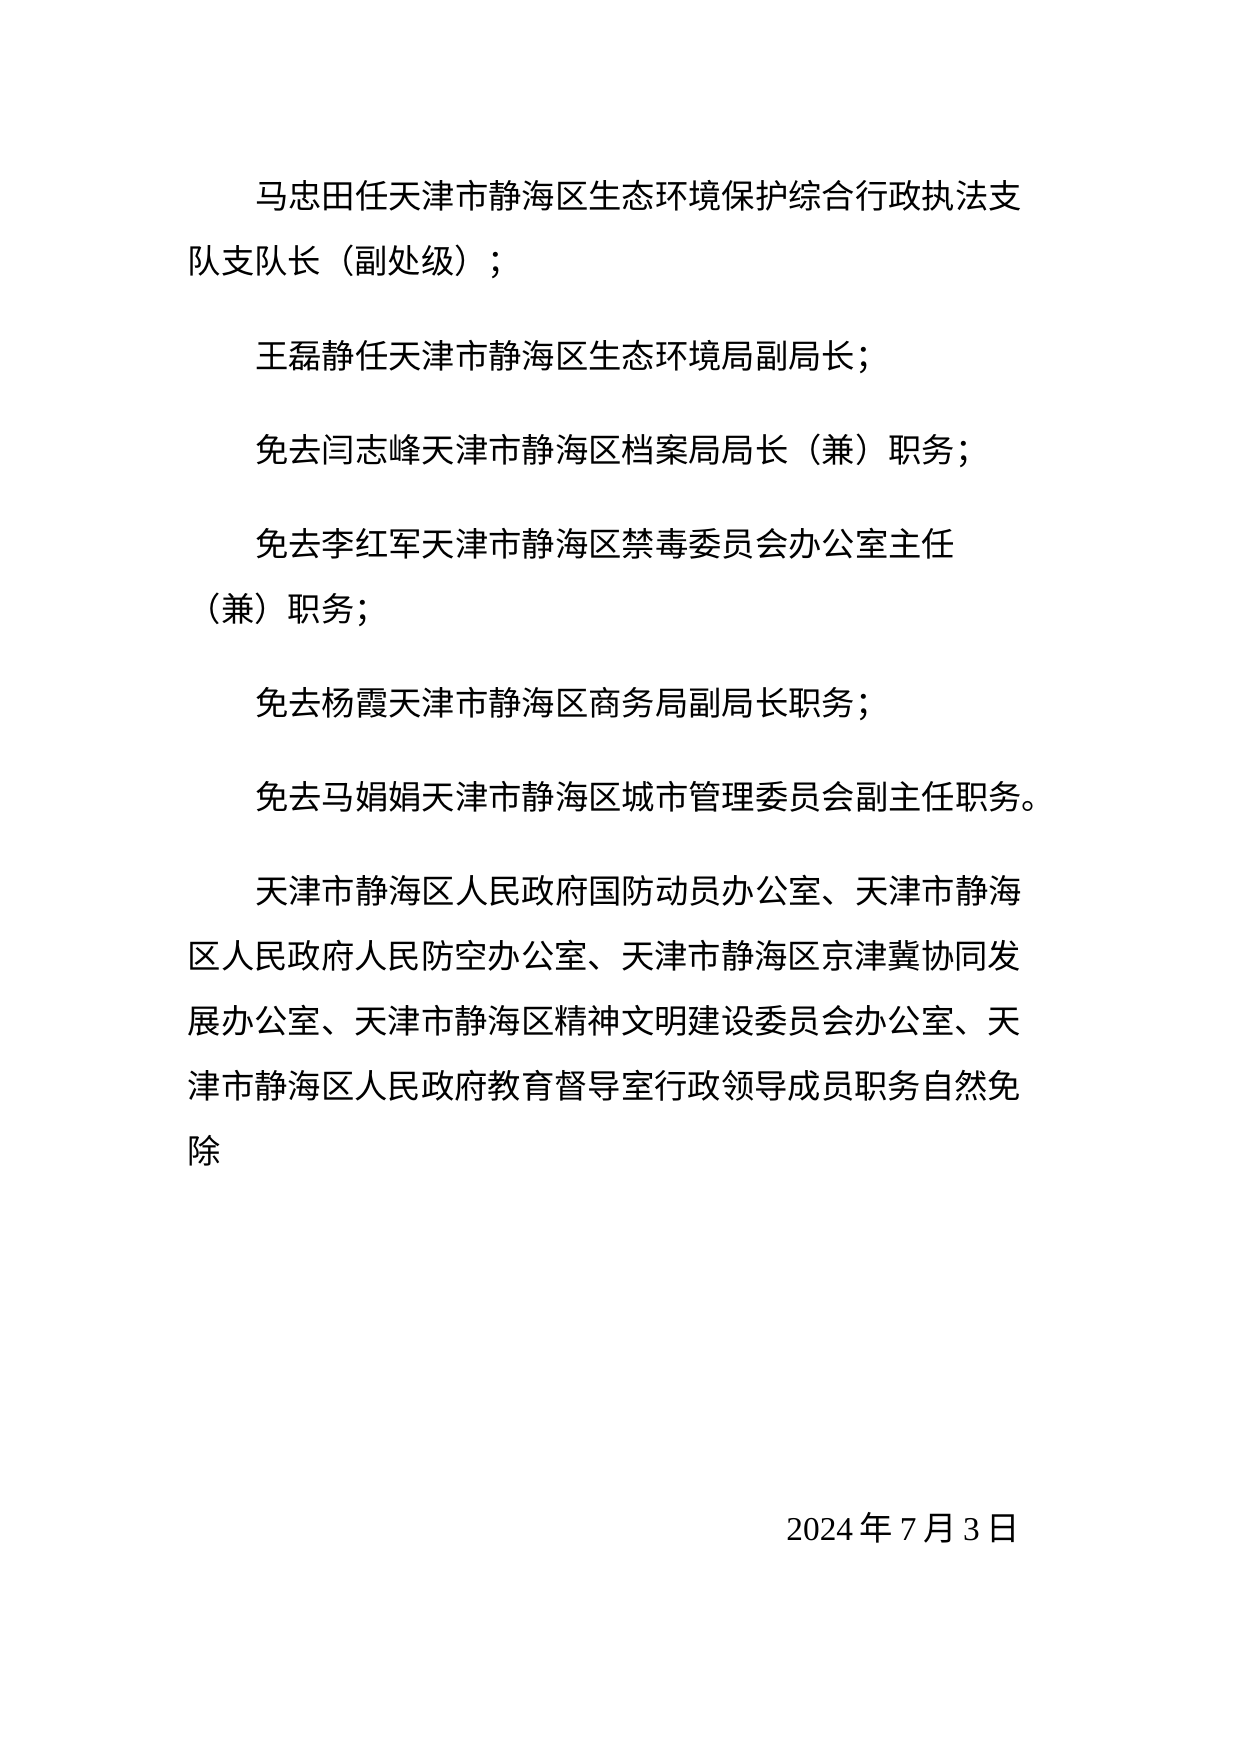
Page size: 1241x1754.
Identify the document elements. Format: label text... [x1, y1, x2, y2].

text 免去闫志峰天津市静海区档案局局长（兼）职务； [187, 415, 1053, 480]
text 免去马娟娟天津市静海区城市管理委员会副主任职务。 [187, 763, 1053, 828]
text 2024年7月3日 [187, 1494, 1053, 1559]
text 免去李红军天津市静海区禁毒委员会办公室主任（兼）职务； [187, 509, 1053, 639]
text 马忠田任天津市静海区生态环境保护综合行政执法支队支队长（副处级）； [187, 162, 1053, 292]
text 王磊静任天津市静海区生态环境局副局长； [187, 321, 1053, 386]
text 天津市静海区人民政府国防动员办公室、天津市静海区人民政府人民防空办公室、天津市静海区京津冀协同发展办公室、天津市静海区精神文明建设委员会办公室、天津市静海区人民政府教育督导室行政领导成员职务自然免除 [187, 857, 1053, 1182]
text 免去杨霞天津市静海区商务局副局长职务； [187, 669, 1053, 734]
